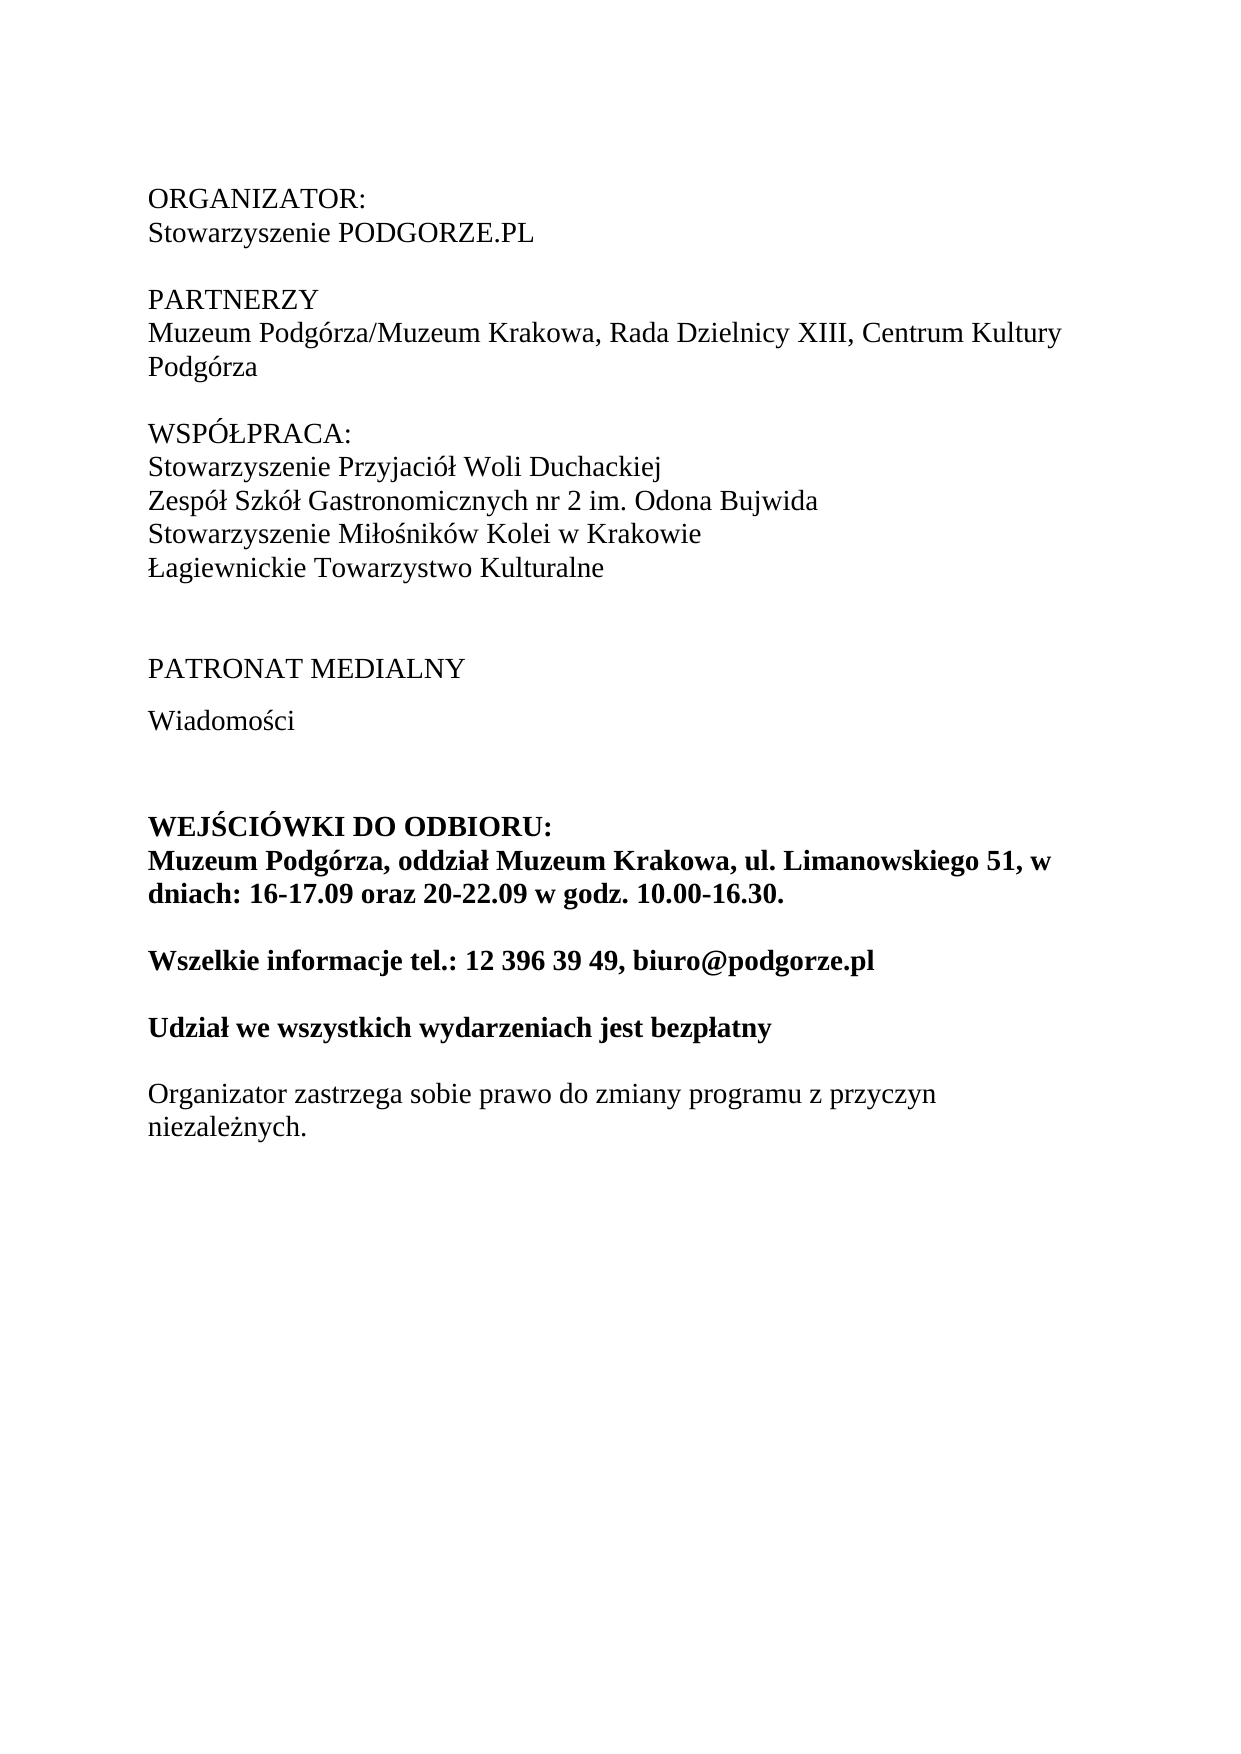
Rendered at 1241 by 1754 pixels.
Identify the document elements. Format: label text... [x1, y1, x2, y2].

text PARTNERZY [148, 282, 1093, 315]
text Wszelkie informacje tel.: 12 396 39 49, biuro@podgorze.pl [148, 943, 1093, 977]
text WEJŚCIÓWKI DO ODBIORU: [148, 809, 1093, 843]
text Muzeum Podgórza, oddział Muzeum Krakowa, ul. Limanowskiego 51, w dniach: 16-17.09 oraz 20-22.09 w godz. 10.00-16.30. [148, 843, 1093, 910]
text Stowarzyszenie PODGORZE.PL [148, 215, 1093, 248]
text PATRONAT MEDIALNY [148, 651, 1093, 684]
subtitle Organizator zastrzega sobie prawo do zmiany programu z przyczyn niezależnych. [148, 1076, 1093, 1143]
text Wiadomości [148, 703, 1093, 737]
text Stowarzyszenie Miłośników Kolei w Krakowie [148, 517, 1093, 550]
text WSPÓŁPRACA: [148, 416, 1093, 449]
text Łagiewnickie Towarzystwo Kulturalne [148, 550, 1093, 584]
text Muzeum Podgórza/Muzeum Krakowa, Rada Dzielnicy XIII, Centrum Kultury Podgórza [148, 315, 1093, 382]
text Zespół Szkół Gastronomicznych nr 2 im. Odona Bujwida [148, 483, 1093, 517]
text Udział we wszystkich wydarzeniach jest bezpłatny [148, 1010, 1093, 1044]
text ORGANIZATOR: [148, 181, 1093, 215]
text Stowarzyszenie Przyjaciół Woli Duchackiej [148, 449, 1093, 483]
